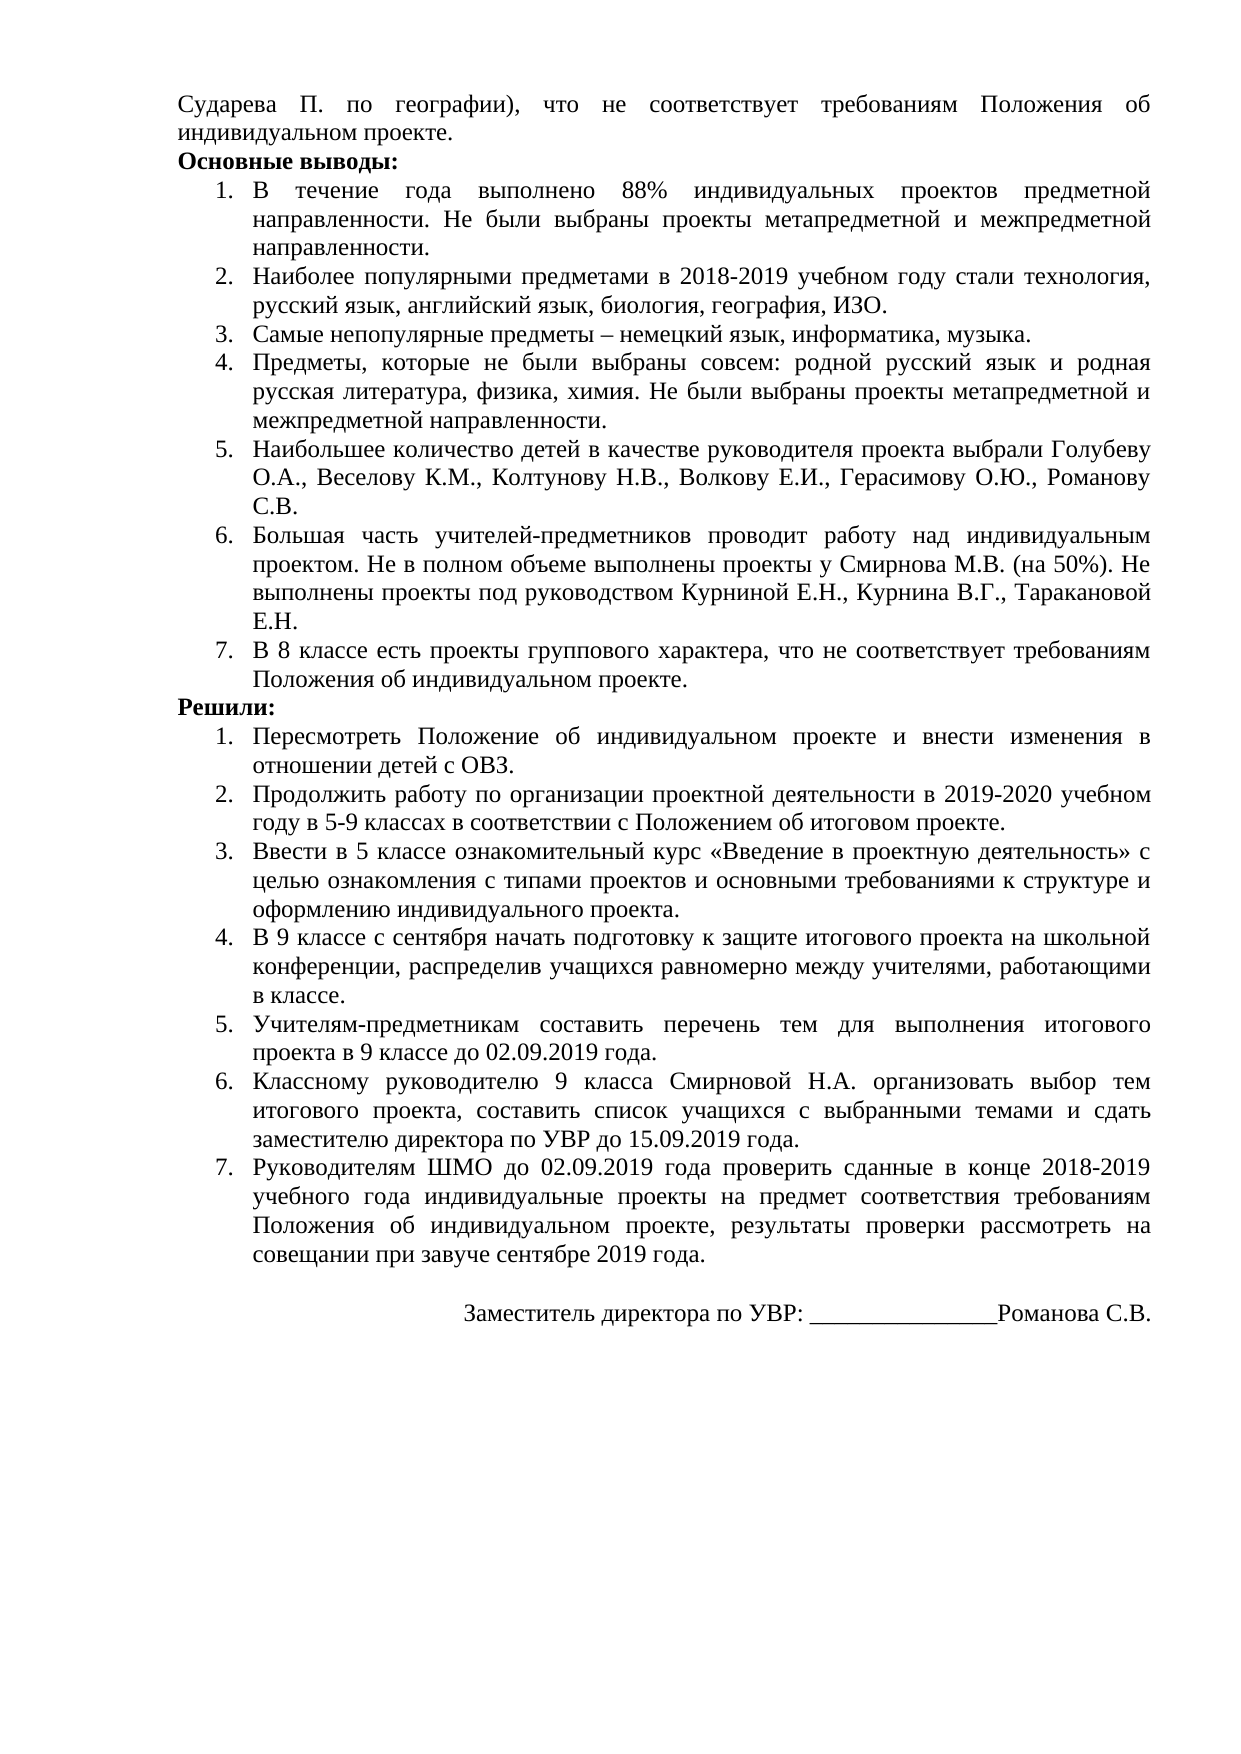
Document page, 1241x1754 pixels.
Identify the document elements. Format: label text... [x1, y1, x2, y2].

list Большая часть учителей-предметников проводит работу над индивидуальным проектом. Не в полном объеме выполнены проекты у Смирнова М.В. (на 50%). Не выполнены проекты под руководством Курниной Е.Н., Курнина В.Г., Таракановой Е.Н. [215, 520, 1152, 635]
list Наибольшее количество детей в качестве руководителя проекта выбрали Голубеву О.А., Веселову К.М., Колтунову Н.В., Волкову Е.И., Герасимову О.Ю., Романову С.В. [215, 434, 1152, 520]
list Пересмотреть Положение об индивидуальном проекте и внести изменения в отношении детей с ОВЗ. [215, 721, 1152, 779]
text Решили: [177, 692, 1152, 721]
list Предметы, которые не были выбраны совсем: родной русский язык и родная русская литература, физика, химия. Не были выбраны проекты метапредметной и межпредметной направленности. [215, 347, 1152, 434]
list Классному руководителю 9 класса Смирновой Н.А. организовать выбор тем итогового проекта, составить список учащихся с выбранными темами и сдать заместителю директора по УВР до 15.09.2019 года. [215, 1066, 1152, 1152]
list Наиболее популярными предметами в 2018-2019 учебном году стали технология, русский язык, английский язык, биология, география, ИЗО. [215, 261, 1152, 319]
list Продолжить работу по организации проектной деятельности в 2019-2020 учебном году в 5-9 классах в соответствии с Положением об итоговом проекте. [215, 779, 1152, 836]
text Основные выводы: [177, 146, 1152, 175]
text Заместитель директора по УВР: _______________Романова С.В. [177, 1298, 1152, 1326]
list В 9 классе с сентября начать подготовку к защите итогового проекта на школьной конференции, распределив учащихся равномерно между учителями, работающими в классе. [215, 922, 1152, 1009]
list В течение года выполнено 88% индивидуальных проектов предметной направленности. Не были выбраны проекты метапредметной и межпредметной направленности. [215, 175, 1152, 261]
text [177, 89, 1152, 146]
list В 8 классе есть проекты группового характера, что не соответствует требованиям Положения об индивидуальном проекте. [215, 635, 1152, 692]
list Руководителям ШМО до 02.09.2019 года проверить сданные в конце 2018-2019 учебного года индивидуальные проекты на предмет соответствия требованиям Положения об индивидуальном проекте, результаты проверки рассмотреть на совещании при завуче сентябре 2019 года. [215, 1152, 1152, 1267]
list Самые непопулярные предметы – немецкий язык, информатика, музыка. [215, 319, 1152, 347]
list Ввести в 5 классе ознакомительный курс «Введение в проектную деятельность» с целью ознакомления с типами проектов и основными требованиями к структуре и оформлению индивидуального проекта. [215, 836, 1152, 922]
list Учителям-предметникам составить перечень тем для выполнения итогового проекта в 9 классе до 02.09.2019 года. [215, 1009, 1152, 1066]
